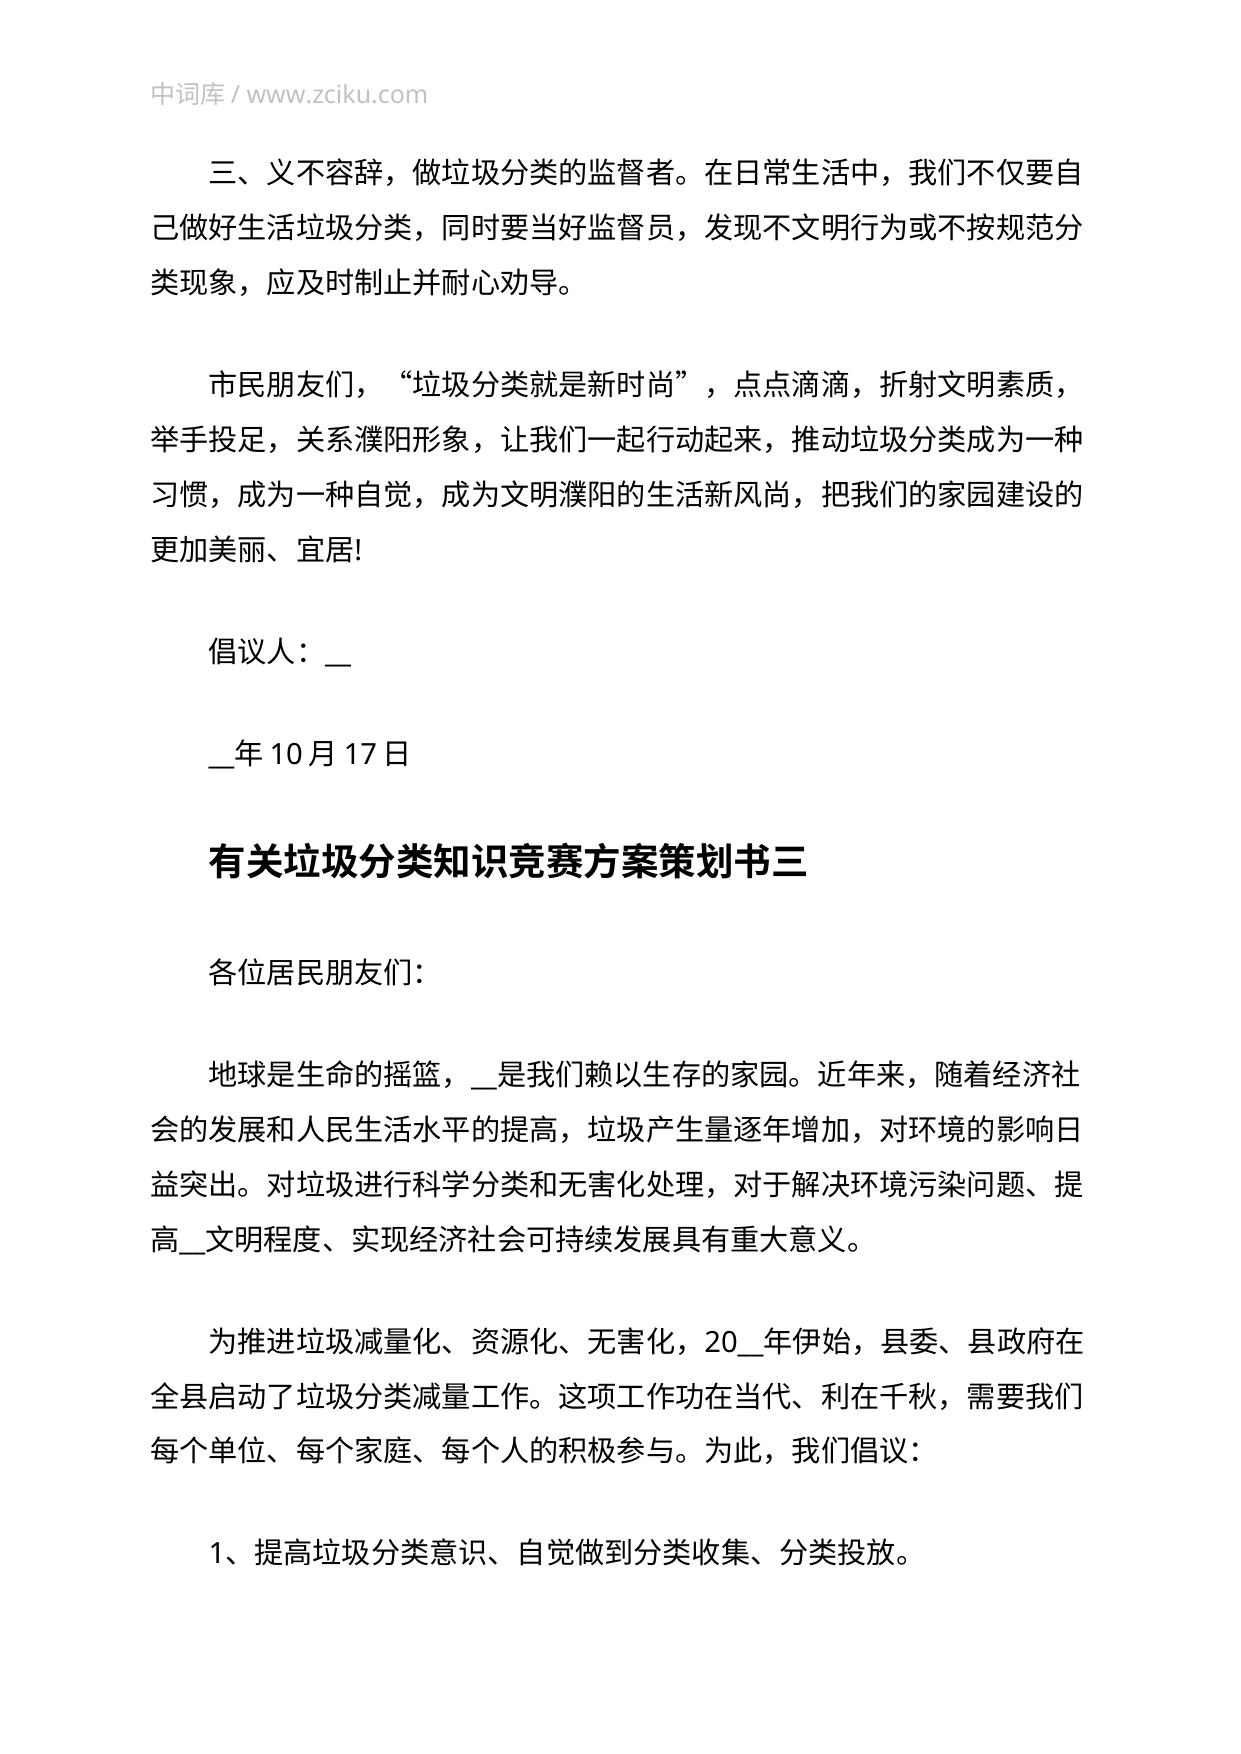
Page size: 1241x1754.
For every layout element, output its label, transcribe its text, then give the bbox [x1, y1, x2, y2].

text __年10月17日 [150, 730, 1090, 773]
text 三、义不容辞，做垃圾分类的监督者。在日常生活中，我们不仅要自己做好生活垃圾分类，同时要当好监督员，发现不文明行为或不按规范分类现象，应及时制止并耐心劝导。 [150, 150, 1090, 302]
text 倡议人：__ [150, 628, 1090, 671]
text 为推进垃圾减量化、资源化、无害化，20__年伊始，县委、县政府在全县启动了垃圾分类减量工作。这项工作功在当代、利在千秋，需要我们每个单位、每个家庭、每个人的积极参与。为此，我们倡议： [150, 1318, 1090, 1470]
text 市民朋友们，“垃圾分类就是新时尚”，点点滴滴，折射文明素质，举手投足，关系濮阳形象，让我们一起行动起来，推动垃圾分类成为一种习惯，成为一种自觉，成为文明濮阳的生活新风尚，把我们的家园建设的更加美丽、宜居! [150, 362, 1090, 569]
text 地球是生命的摇篮，__是我们赖以生存的家园。近年来，随着经济社会的发展和人民生活水平的提高，垃圾产生量逐年增加，对环境的影响日益突出。对垃圾进行科学分类和无害化处理，对于解决环境污染问题、提高__文明程度、实现经济社会可持续发展具有重大意义。 [150, 1051, 1090, 1258]
text 各位居民朋友们： [150, 949, 1090, 992]
text 1、提高垃圾分类意识、自觉做到分类收集、分类投放。 [150, 1530, 1090, 1572]
text 有关垃圾分类知识竞赛方案策划书三 [150, 832, 1090, 886]
